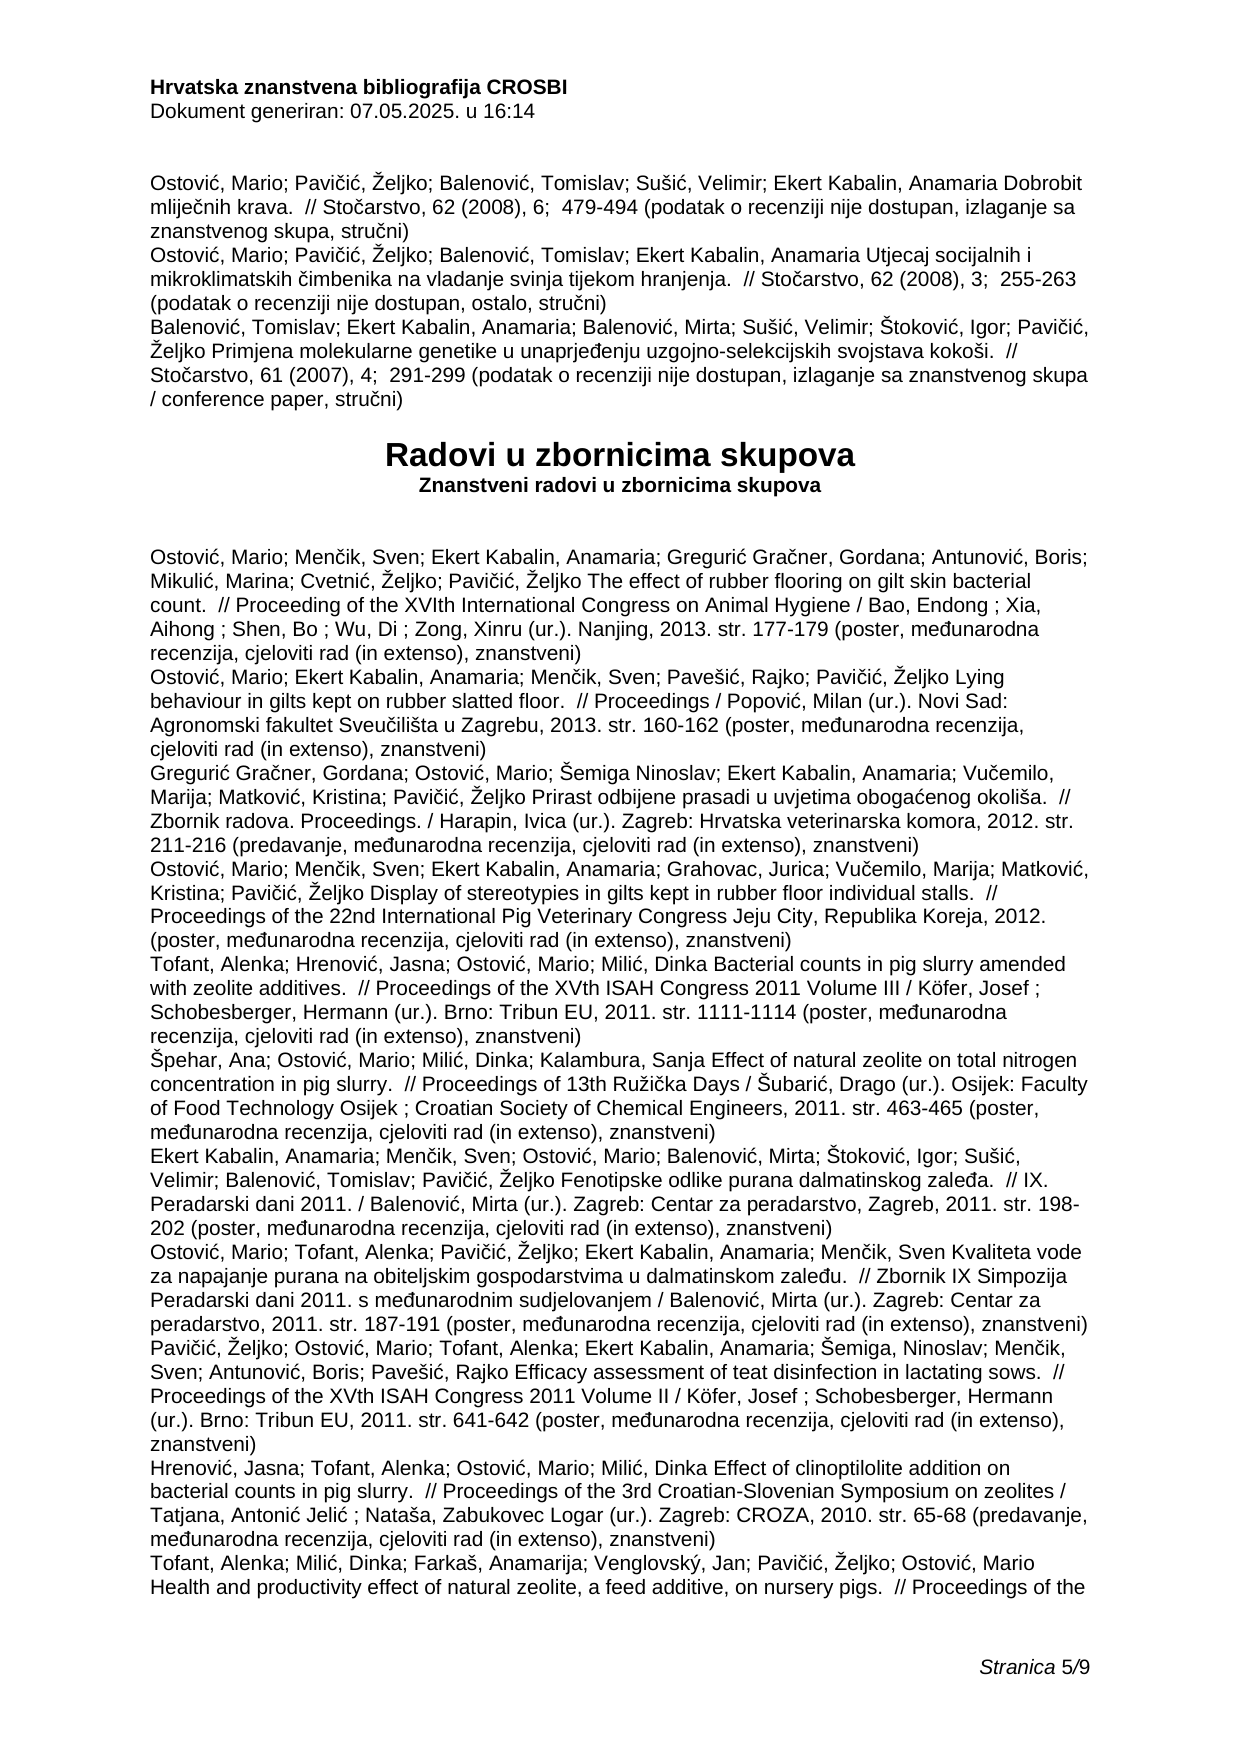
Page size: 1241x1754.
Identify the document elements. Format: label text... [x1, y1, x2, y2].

text Hrenović, Jasna; Tofant, Alenka; Ostović, Mario; Milić, Dinka [150, 1455, 1090, 1551]
subtitle Radovi u zbornicima skupova [150, 434, 1090, 473]
text Balenović, Tomislav; Ekert Kabalin, Anamaria; Balenović, Mirta; Sušić, Velimir; Štoković, Igor; Pavičić, Željko [150, 315, 1090, 411]
text Gregurić Gračner, Gordana; Ostović, Mario; Šemiga Ninoslav; Ekert Kabalin, Anamaria; Vučemilo, Marija; Matković, Kristina; Pavičić, Željko [150, 761, 1090, 856]
text Ostović, Mario; Ekert Kabalin, Anamaria; Menčik, Sven; Pavešić, Rajko; Pavičić, Željko [150, 665, 1090, 761]
text Ostović, Mario; Pavičić, Željko; Balenović, Tomislav; Ekert Kabalin, Anamaria [150, 243, 1090, 315]
text Ostović, Mario; Pavičić, Željko; Balenović, Tomislav; Sušić, Velimir; Ekert Kabalin, Anamaria [150, 171, 1090, 243]
text Ostović, Mario; Tofant, Alenka; Pavičić, Željko; Ekert Kabalin, Anamaria; Menčik, Sven [150, 1240, 1090, 1336]
text Ekert Kabalin, Anamaria; Menčik, Sven; Ostović, Mario; Balenović, Mirta; Štoković, Igor; Sušić, Velimir; Balenović, Tomislav; Pavičić, Željko [150, 1144, 1090, 1240]
subtitle Znanstveni radovi u zbornicima skupova [150, 473, 1090, 497]
text Ostović, Mario; Menčik, Sven; Ekert Kabalin, Anamaria; Grahovac, Jurica; Vučemilo, Marija; Matković, Kristina; Pavičić, Željko [150, 856, 1090, 952]
text Tofant, Alenka; Hrenović, Jasna; Ostović, Mario; Milić, Dinka [150, 952, 1090, 1048]
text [150, 1551, 1090, 1599]
text Pavičić, Željko; Ostović, Mario; Tofant, Alenka; Ekert Kabalin, Anamaria; Šemiga, Ninoslav; Menčik, Sven; Antunović, Boris; Pavešić, Rajko [150, 1336, 1090, 1455]
text Špehar, Ana; Ostović, Mario; Milić, Dinka; Kalambura, Sanja [150, 1048, 1090, 1144]
text Ostović, Mario; Menčik, Sven; Ekert Kabalin, Anamaria; Gregurić Gračner, Gordana; Antunović, Boris; Mikulić, Marina; Cvetnić, Željko; Pavičić, Željko [150, 545, 1090, 665]
